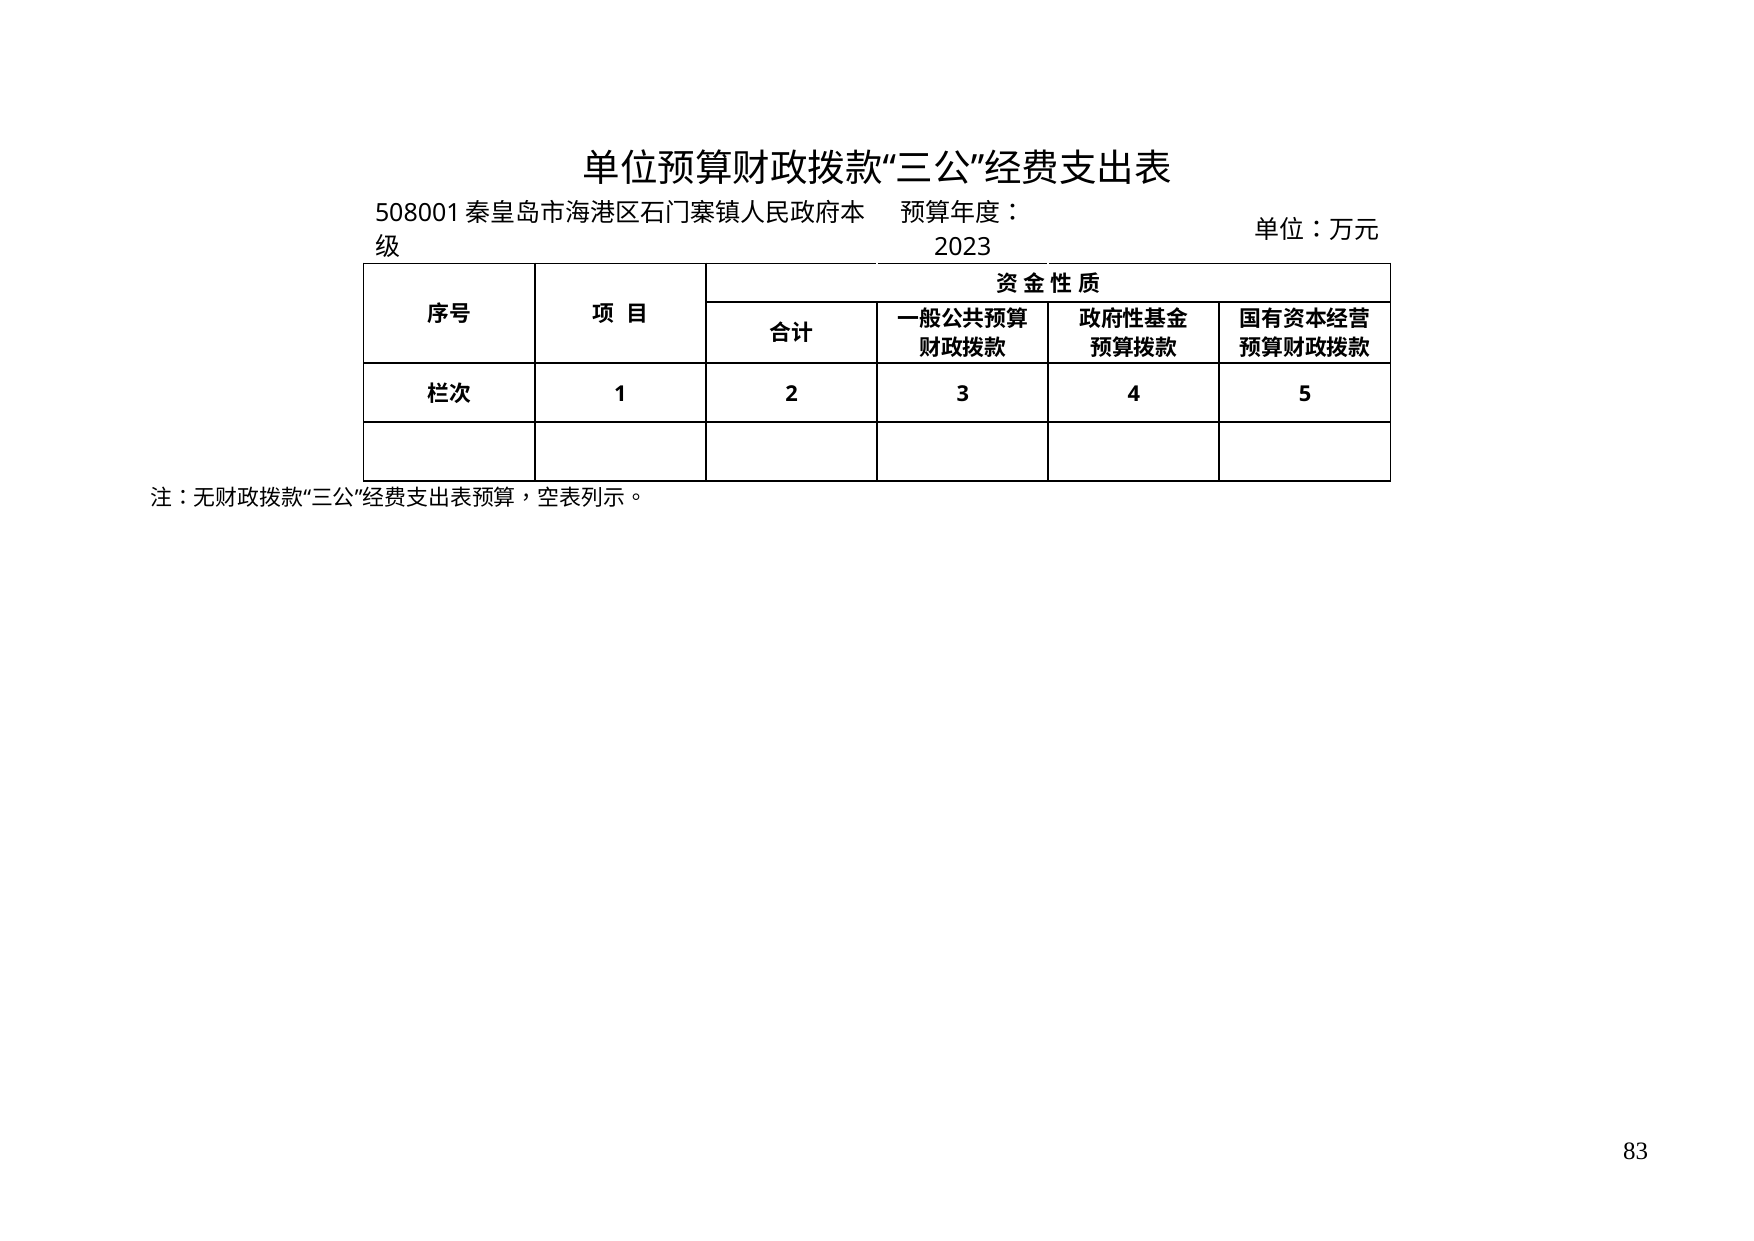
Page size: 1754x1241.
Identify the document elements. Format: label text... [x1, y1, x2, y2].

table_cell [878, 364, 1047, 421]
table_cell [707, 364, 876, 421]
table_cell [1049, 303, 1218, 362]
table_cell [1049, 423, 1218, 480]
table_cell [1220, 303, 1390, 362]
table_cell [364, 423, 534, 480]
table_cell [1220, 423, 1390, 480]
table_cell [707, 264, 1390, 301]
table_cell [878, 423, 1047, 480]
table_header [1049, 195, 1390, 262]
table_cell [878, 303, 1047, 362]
text 注：无财政拨款“三公”经费支出表预算，空表列示。 [106, 482, 1648, 512]
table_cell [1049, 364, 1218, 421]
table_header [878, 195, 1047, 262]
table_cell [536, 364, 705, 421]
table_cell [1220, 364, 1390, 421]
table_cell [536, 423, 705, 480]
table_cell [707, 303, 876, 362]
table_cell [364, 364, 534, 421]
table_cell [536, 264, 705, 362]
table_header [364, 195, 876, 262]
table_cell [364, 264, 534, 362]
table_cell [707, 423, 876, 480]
text 单位预算财政拨款“三公”经费支出表 [106, 142, 1648, 193]
